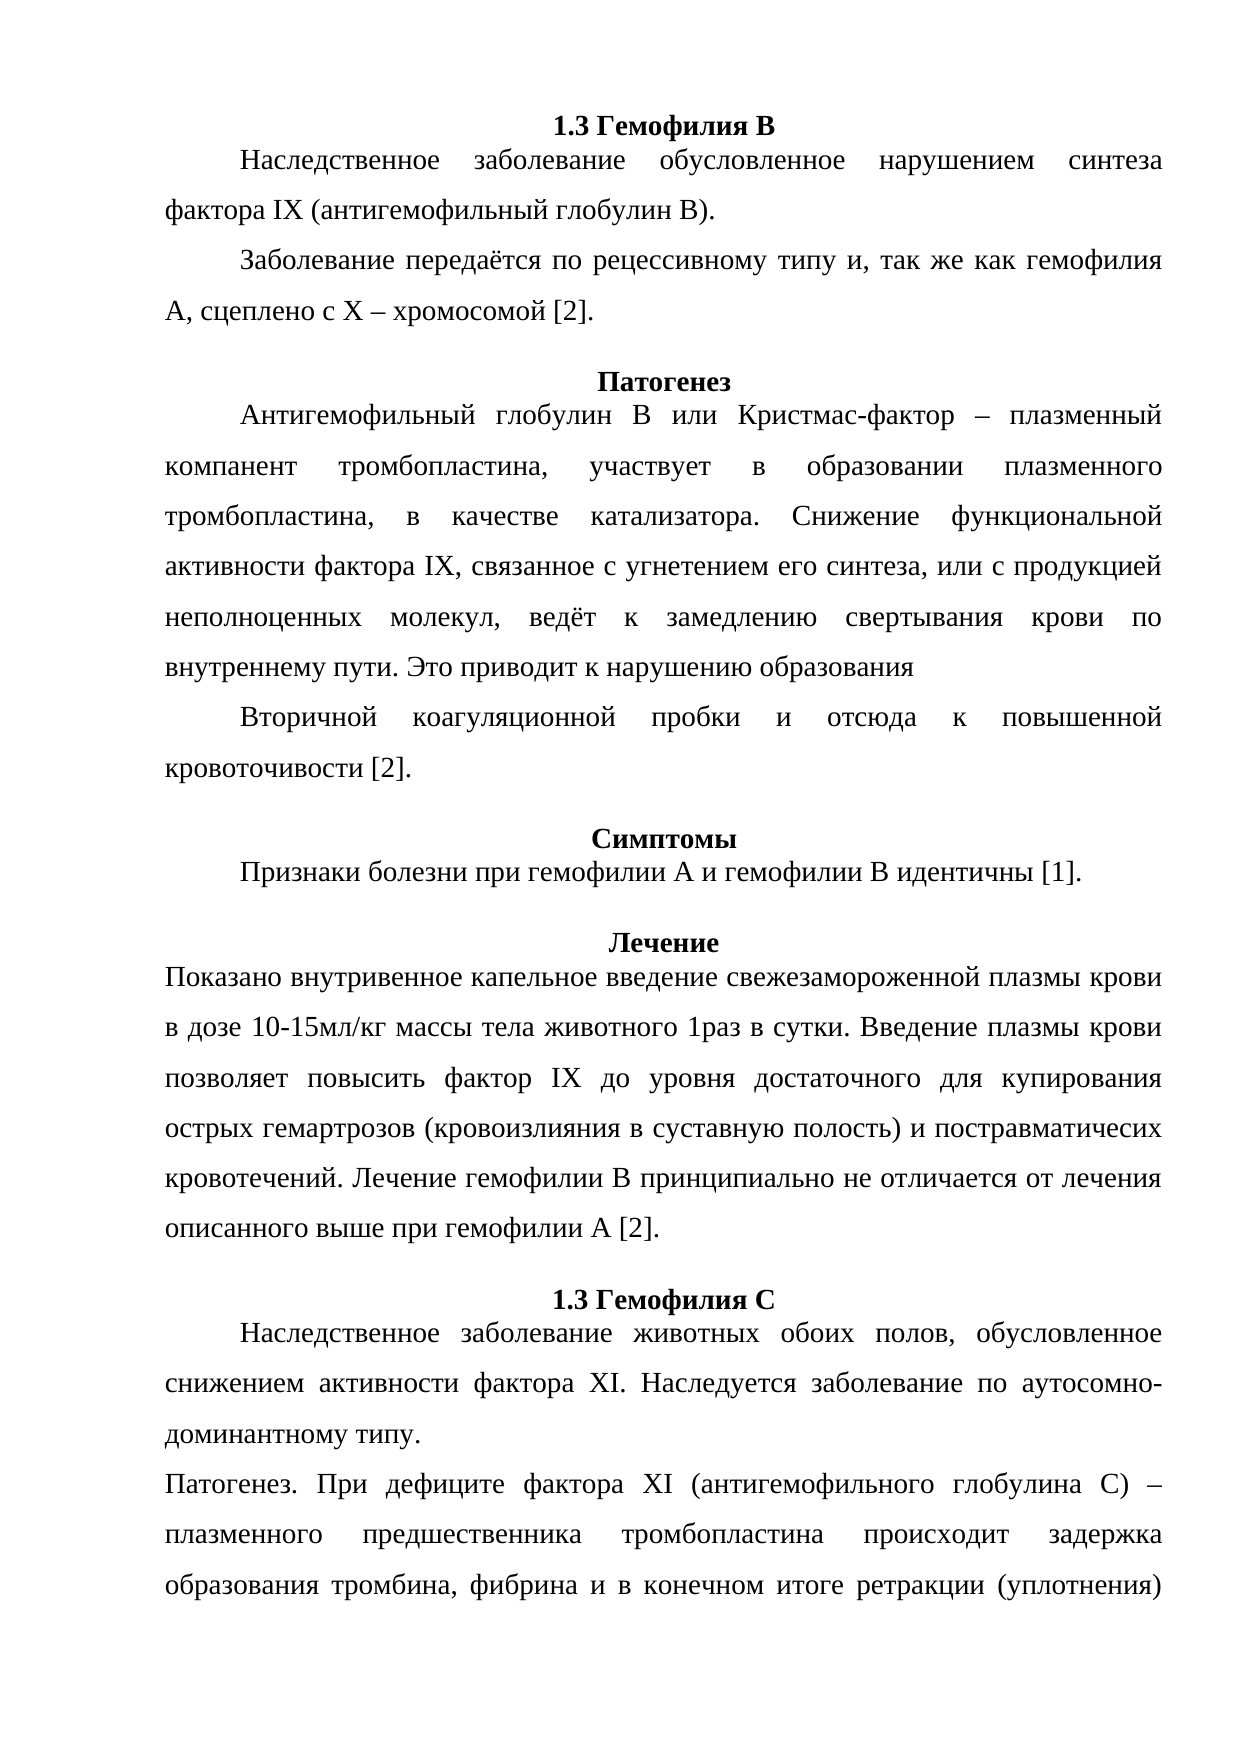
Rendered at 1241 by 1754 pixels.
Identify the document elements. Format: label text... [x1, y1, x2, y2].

text Наследственное заболевание животных обоих полов, обусловленное снижением активности фактора XI. Наследуется заболевание по аутосомно-доминантному типу. [164, 1315, 1163, 1449]
subtitle 1.3 Гемофилия В [164, 108, 1163, 142]
subtitle Патогенез [164, 364, 1163, 397]
subtitle Лечение [164, 926, 1163, 959]
subtitle 1.3 Гемофилия С [164, 1282, 1163, 1315]
text Признаки болезни при гемофилии А и гемофилии В идентичны [1]. [164, 854, 1163, 888]
text Показано внутривенное капельное введение свежезамороженной плазмы крови в дозе 10-15мл/кг массы тела животного 1раз в сутки. Введение плазмы крови позволяет повысить фактор IX до уровня достаточного для купирования острых гемартрозов (кровоизлияния в суставную полость) и постравматичесих кровотечений. Лечение гемофилии В принципиально не отличается от лечения описанного выше при гемофилии А [2]. [164, 959, 1163, 1244]
text Антигемофильный глобулин В или Кристмас-фактор – плазменный компанент тромбопластина, участвует в образовании плазменного тромбопластина, в качестве катализатора. Снижение функциональной активности фактора IX, связанное с угнетением его синтеза, или с продукцией неполноценных молекул, ведёт к замедлению свертывания крови по внутреннему пути. Это приводит к нарушению образования [164, 397, 1163, 683]
text Наследственное заболевание обусловленное нарушением синтеза фактора IX (антигемофильный глобулин В). [164, 142, 1163, 226]
subtitle Симптомы [164, 821, 1163, 854]
text Вторичной коагуляционной пробки и отсюда к повышенной кровоточивости [2]. [164, 699, 1163, 783]
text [164, 1466, 1163, 1600]
text Заболевание передаётся по рецессивному типу и, так же как гемофилия А, сцеплено с Х – хромосомой [2]. [164, 242, 1163, 326]
